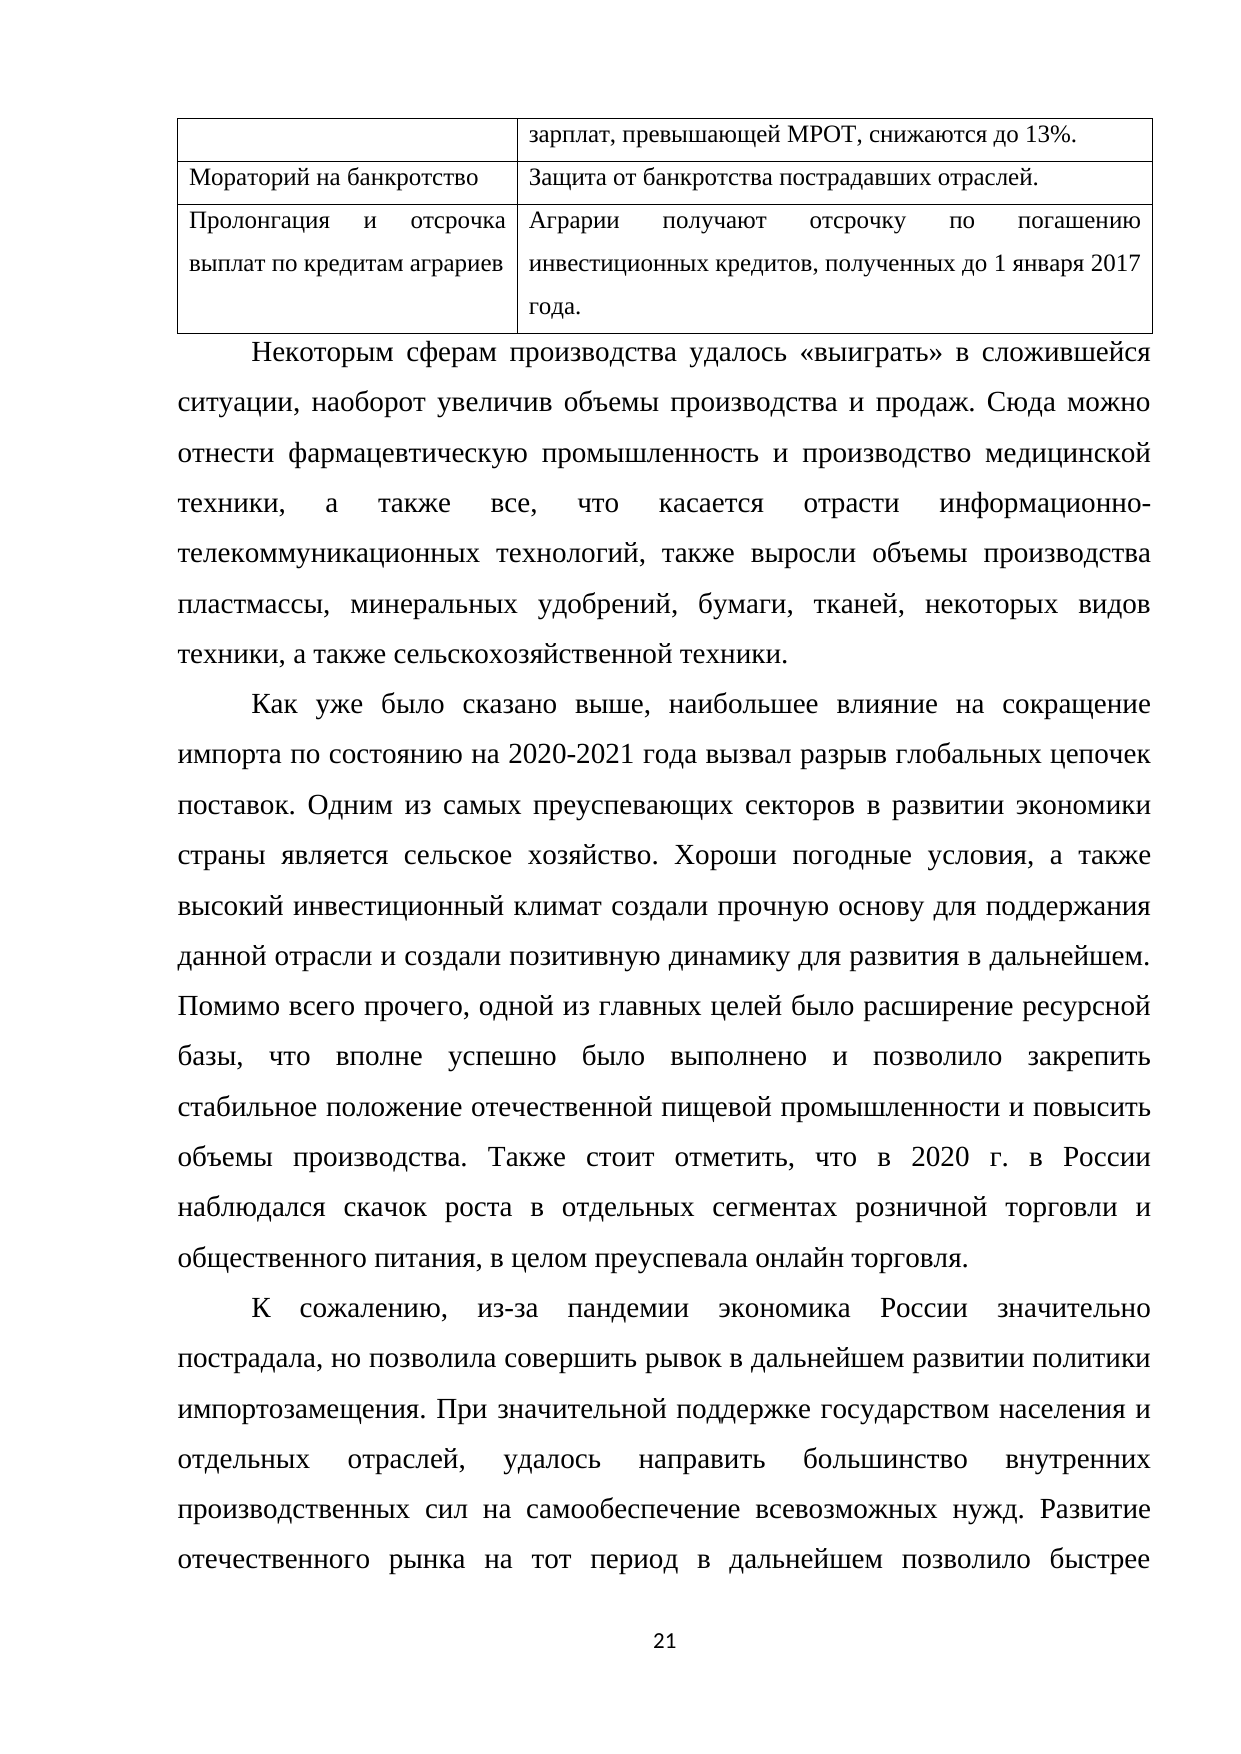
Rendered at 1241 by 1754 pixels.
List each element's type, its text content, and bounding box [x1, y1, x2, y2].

table_cell Защита от банкротства пострадавших отраслей. [518, 162, 1152, 204]
table_cell Пролонгация и отсрочка выплат по кредитам аграриев [178, 205, 517, 333]
text Некоторым сферам производства удалось «выиграть» в сложившейся ситуации, наоборот увеличив объемы производства и продаж. Сюда можно отнести фармацевтическую промышленность и производство медицинской техники, а также все, что касается отрасти информационно-телекоммуникационных технологий, также выросли объемы производства пластмассы, минеральных удобрений, бумаги, тканей, некоторых видов техники, а также сельскохозяйственной техники. [177, 334, 1152, 669]
table_cell Мораторий на банкротство [178, 162, 517, 204]
table_cell Аграрии получают отсрочку по погашению инвестиционных кредитов, полученных до 1 января 2017 года. [518, 205, 1152, 333]
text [177, 1290, 1152, 1575]
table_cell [518, 119, 1152, 161]
text Как уже было сказано выше, наибольшее влияние на сокращение импорта по состоянию на 2020-2021 года вызвал разрыв глобальных цепочек поставок. Одним из самых преуспевающих секторов в развитии экономики страны является сельское хозяйство. Хороши погодные условия, а также высокий инвестиционный климат создали прочную основу для поддержания данной отрасли и создали позитивную динамику для развития в дальнейшем. Помимо всего прочего, одной из главных целей было расширение ресурсной базы, что вполне успешно было выполнено и позволило закрепить стабильное положение отечественной пищевой промышленности и повысить объемы производства. Также стоит отметить, что в 2020 г. в России наблюдался скачок роста в отдельных сегментах розничной торговли и общественного питания, в целом преуспевала онлайн торговля. [177, 686, 1152, 1273]
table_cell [178, 119, 517, 161]
